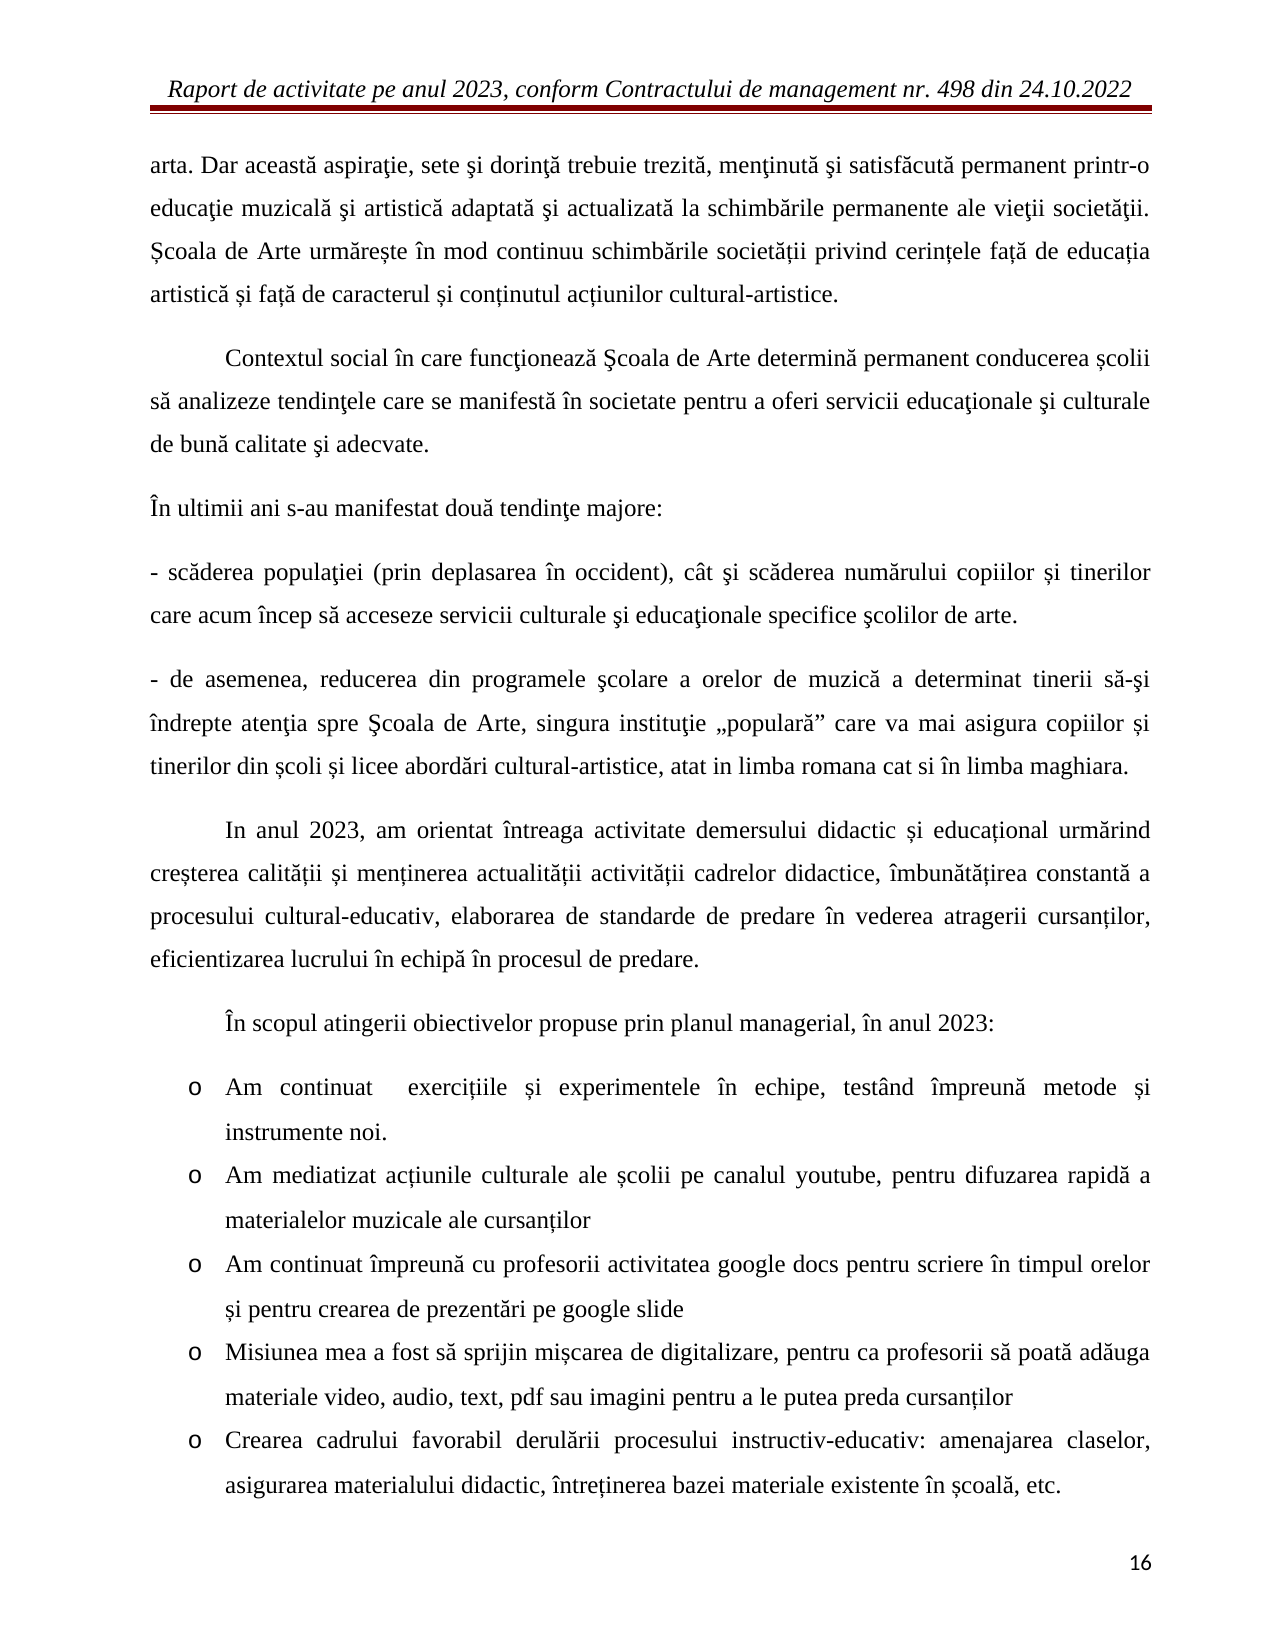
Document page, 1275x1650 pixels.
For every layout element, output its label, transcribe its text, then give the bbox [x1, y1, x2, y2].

text - de asemenea, reducerea din programele şcolare a orelor de muzică a determinat tinerii să-şi îndrepte atenţia spre Şcoala de Arte, singura instituţie „populară” care va mai asigura copiilor și tinerilor din școli și licee abordări cultural-artistice, atat in limba romana cat si în limba maghiara. [150, 664, 1152, 779]
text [150, 150, 1152, 308]
list Am continuat împreună cu profesorii activitatea google docs pentru scriere în timpul orelor și pentru crearea de prezentări pe google slide [187, 1249, 1152, 1323]
text Contextul social în care funcţionează Şcoala de Arte determină permanent conducerea școlii să analizeze tendinţele care se manifestă în societate pentru a oferi servicii educaţionale şi culturale de bună calitate şi adecvate. [150, 343, 1152, 458]
text In anul 2023, am orientat întreaga activitate demersului didactic și educațional urmărind creșterea calității și menținerea actualității activității cadrelor didactice, îmbunătățirea constantă a procesului cultural-educativ, elaborarea de standarde de predare în vederea atragerii cursanților, eficientizarea lucrului în echipă în procesul de predare. [150, 815, 1152, 973]
list Am mediatizat acțiunile culturale ale școlii pe canalul youtube, pentru difuzarea rapidă a materialelor muzicale ale cursanților [187, 1160, 1152, 1234]
list Am continuat exercițiile și experimentele în echipe, testând împreună metode și instrumente noi. [187, 1072, 1152, 1146]
text - scăderea populaţiei (prin deplasarea în occident), cât şi scăderea numărului copiilor și tinerilor care acum încep să acceseze servicii culturale şi educaţionale specifice şcolilor de arte. [150, 557, 1152, 629]
list Misiunea mea a fost să sprijin mișcarea de digitalizare, pentru ca profesorii să poată adăuga materiale video, audio, text, pdf sau imagini pentru a le putea preda cursanților [187, 1337, 1152, 1411]
text În scopul atingerii obiectivelor propuse prin planul managerial, în anul 2023: [150, 1008, 1152, 1037]
list Crearea cadrului favorabil derulării procesului instructiv-educativ: amenajarea claselor, asigurarea materialului didactic, întreținerea bazei materiale existente în școală, etc. [187, 1425, 1152, 1499]
text În ultimii ani s-au manifestat două tendinţe majore: [150, 493, 1152, 522]
